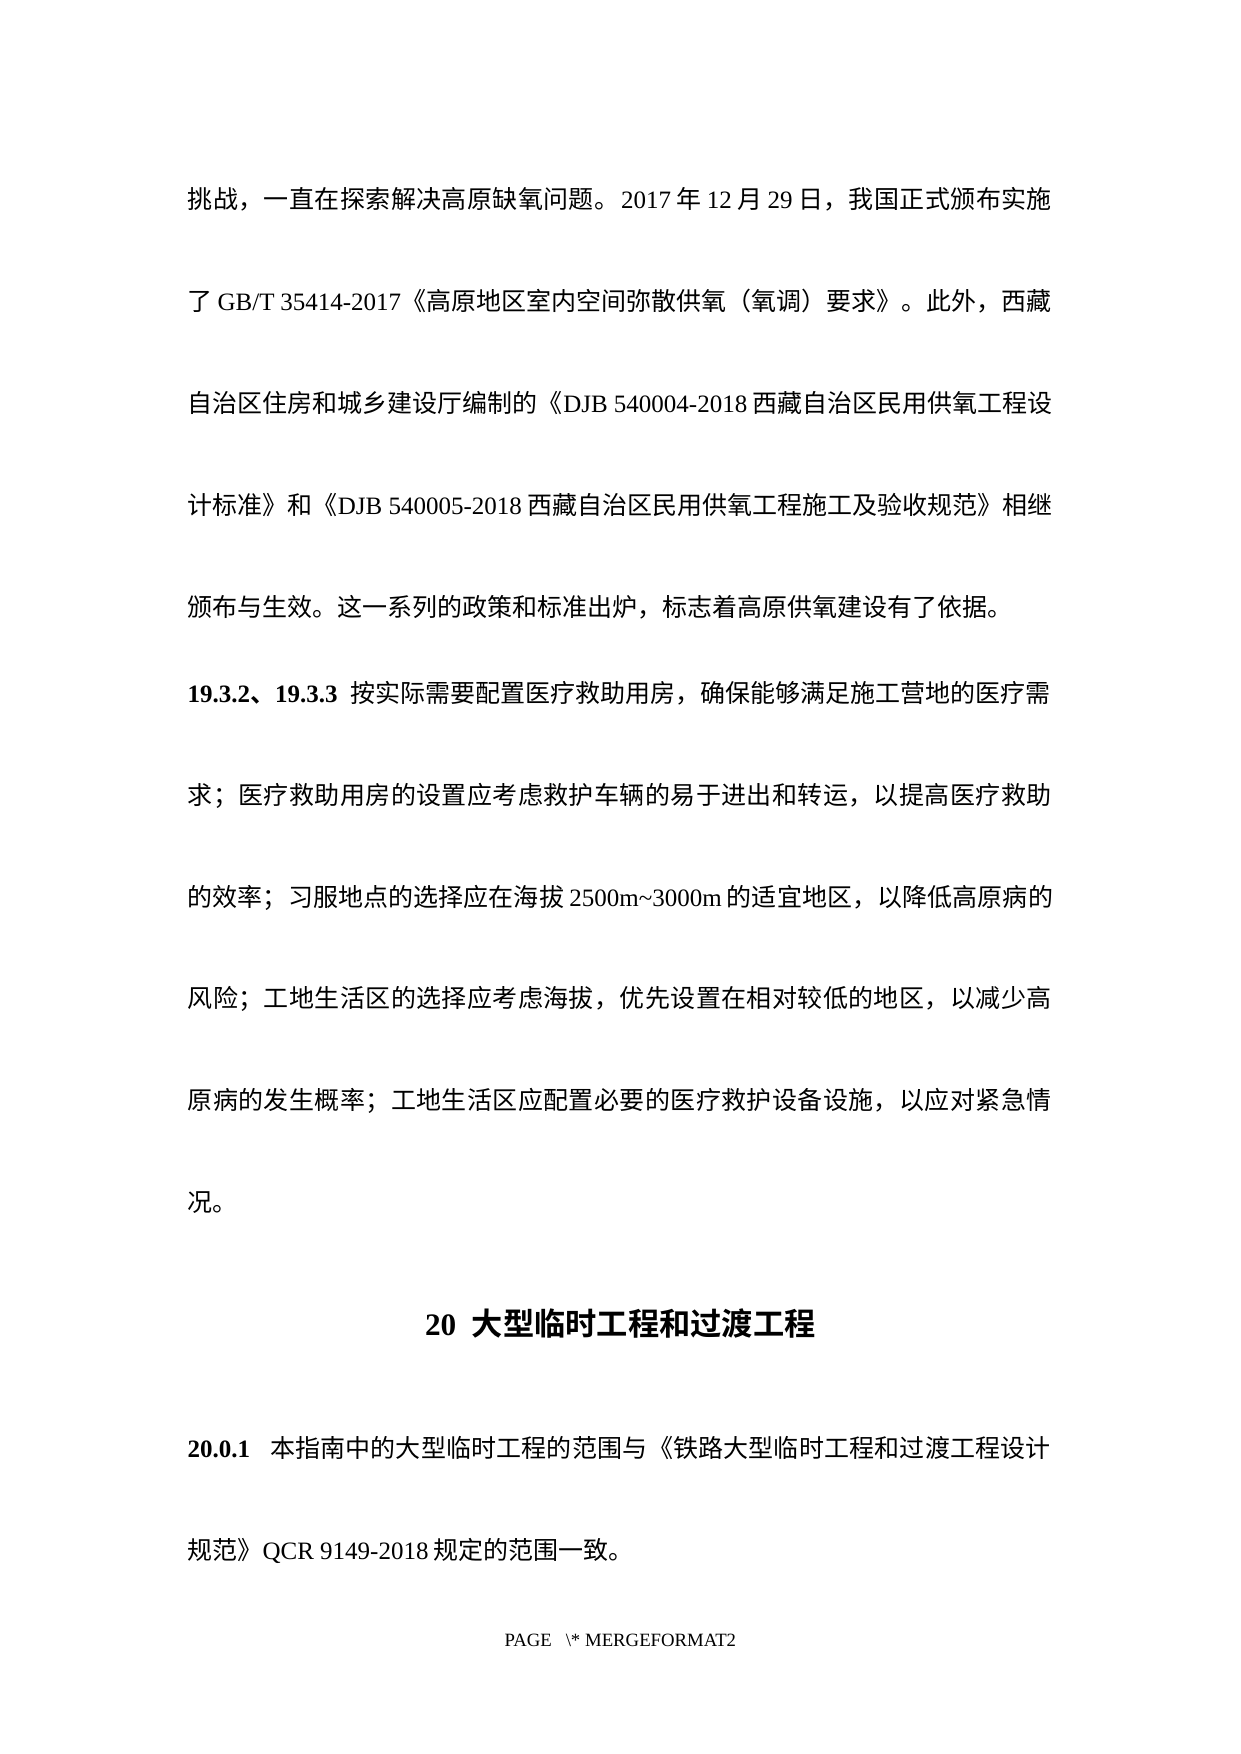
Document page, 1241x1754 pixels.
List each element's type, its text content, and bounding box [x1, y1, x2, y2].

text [187, 164, 1053, 639]
subtitle 20 大型临时工程和过渡工程 [187, 1288, 1053, 1356]
text 20.0.1 本指南中的大型临时工程的范围与《铁路大型临时工程和过渡工程设计规范》QCR 9149-2018规定的范围一致。 [187, 1413, 1053, 1583]
text 19.3.2、19.3.3 按实际需要配置医疗救助用房，确保能够满足施工营地的医疗需求；医疗救助用房的设置应考虑救护车辆的易于进出和转运，以提高医疗救助的效率；习服地点的选择应在海拔2500m~3000m的适宜地区，以降低高原病的风险；工地生活区的选择应考虑海拔，优先设置在相对较低的地区，以减少高原病的发生概率；工地生活区应配置必要的医疗救护设备设施，以应对紧急情况。 [187, 657, 1053, 1235]
